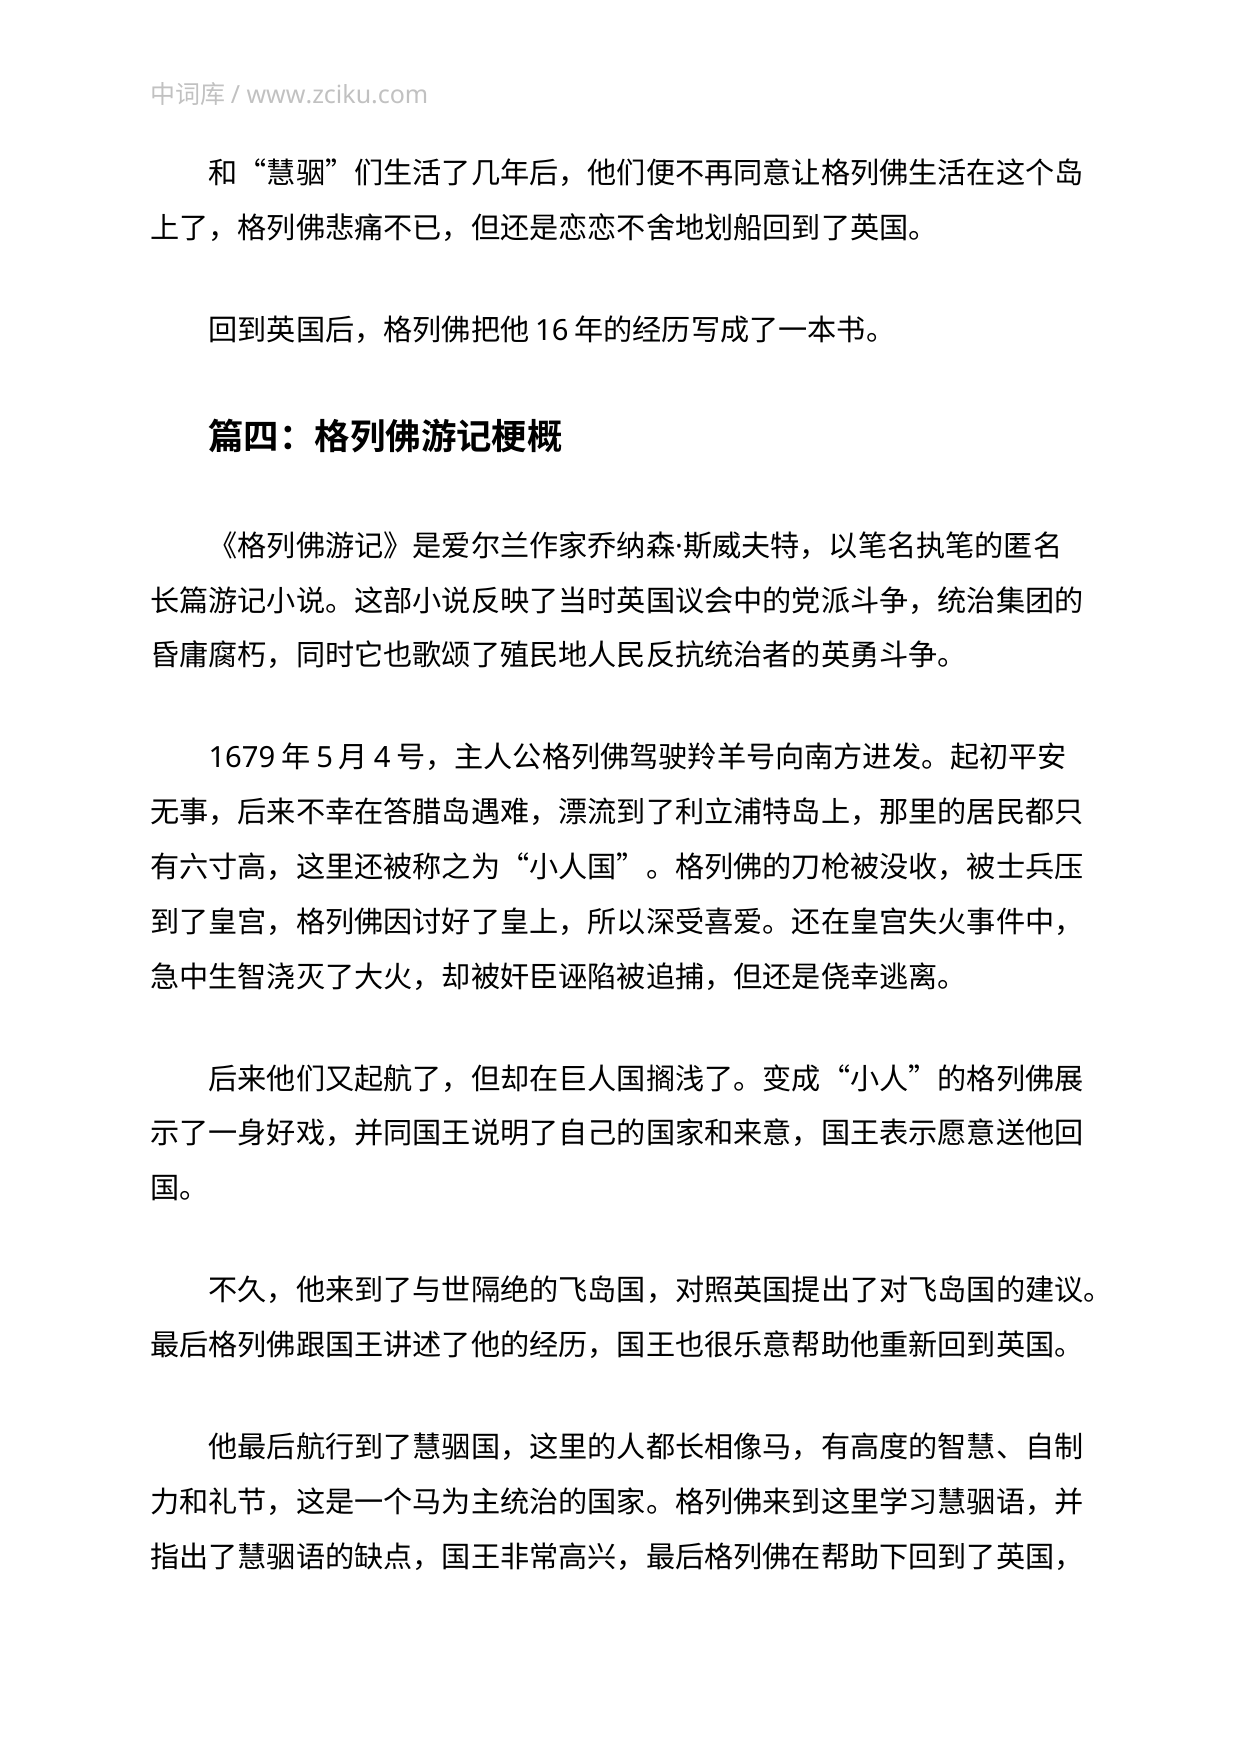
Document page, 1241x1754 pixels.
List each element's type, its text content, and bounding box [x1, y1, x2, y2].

text 篇四：格列佛游记梗概 [150, 409, 1090, 460]
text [150, 1423, 1090, 1576]
text 后来他们又起航了，但却在巨人国搁浅了。变成“小人”的格列佛展示了一身好戏，并同国王说明了自己的国家和来意，国王表示愿意送他回国。 [150, 1055, 1090, 1207]
text 回到英国后，格列佛把他16年的经历写成了一本书。 [150, 307, 1090, 349]
text 和“慧骃”们生活了几年后，他们便不再同意让格列佛生活在这个岛上了，格列佛悲痛不已，但还是恋恋不舍地划船回到了英国。 [150, 150, 1090, 247]
text 不久，他来到了与世隔绝的飞岛国，对照英国提出了对飞岛国的建议。最后格列佛跟国王讲述了他的经历，国王也很乐意帮助他重新回到英国。 [150, 1267, 1090, 1364]
text 《格列佛游记》是爱尔兰作家乔纳森·斯威夫特，以笔名执笔的匿名长篇游记小说。这部小说反映了当时英国议会中的党派斗争，统治集团的昏庸腐朽，同时它也歌颂了殖民地人民反抗统治者的英勇斗争。 [150, 522, 1090, 674]
text 1679年5月4号，主人公格列佛驾驶羚羊号向南方进发。起初平安无事，后来不幸在答腊岛遇难，漂流到了利立浦特岛上，那里的居民都只有六寸高，这里还被称之为“小人国”。格列佛的刀枪被没收，被士兵压到了皇宫，格列佛因讨好了皇上，所以深受喜爱。还在皇宫失火事件中，急中生智浇灭了大火，却被奸臣诬陷被追捕，但还是侥幸逃离。 [150, 734, 1090, 996]
